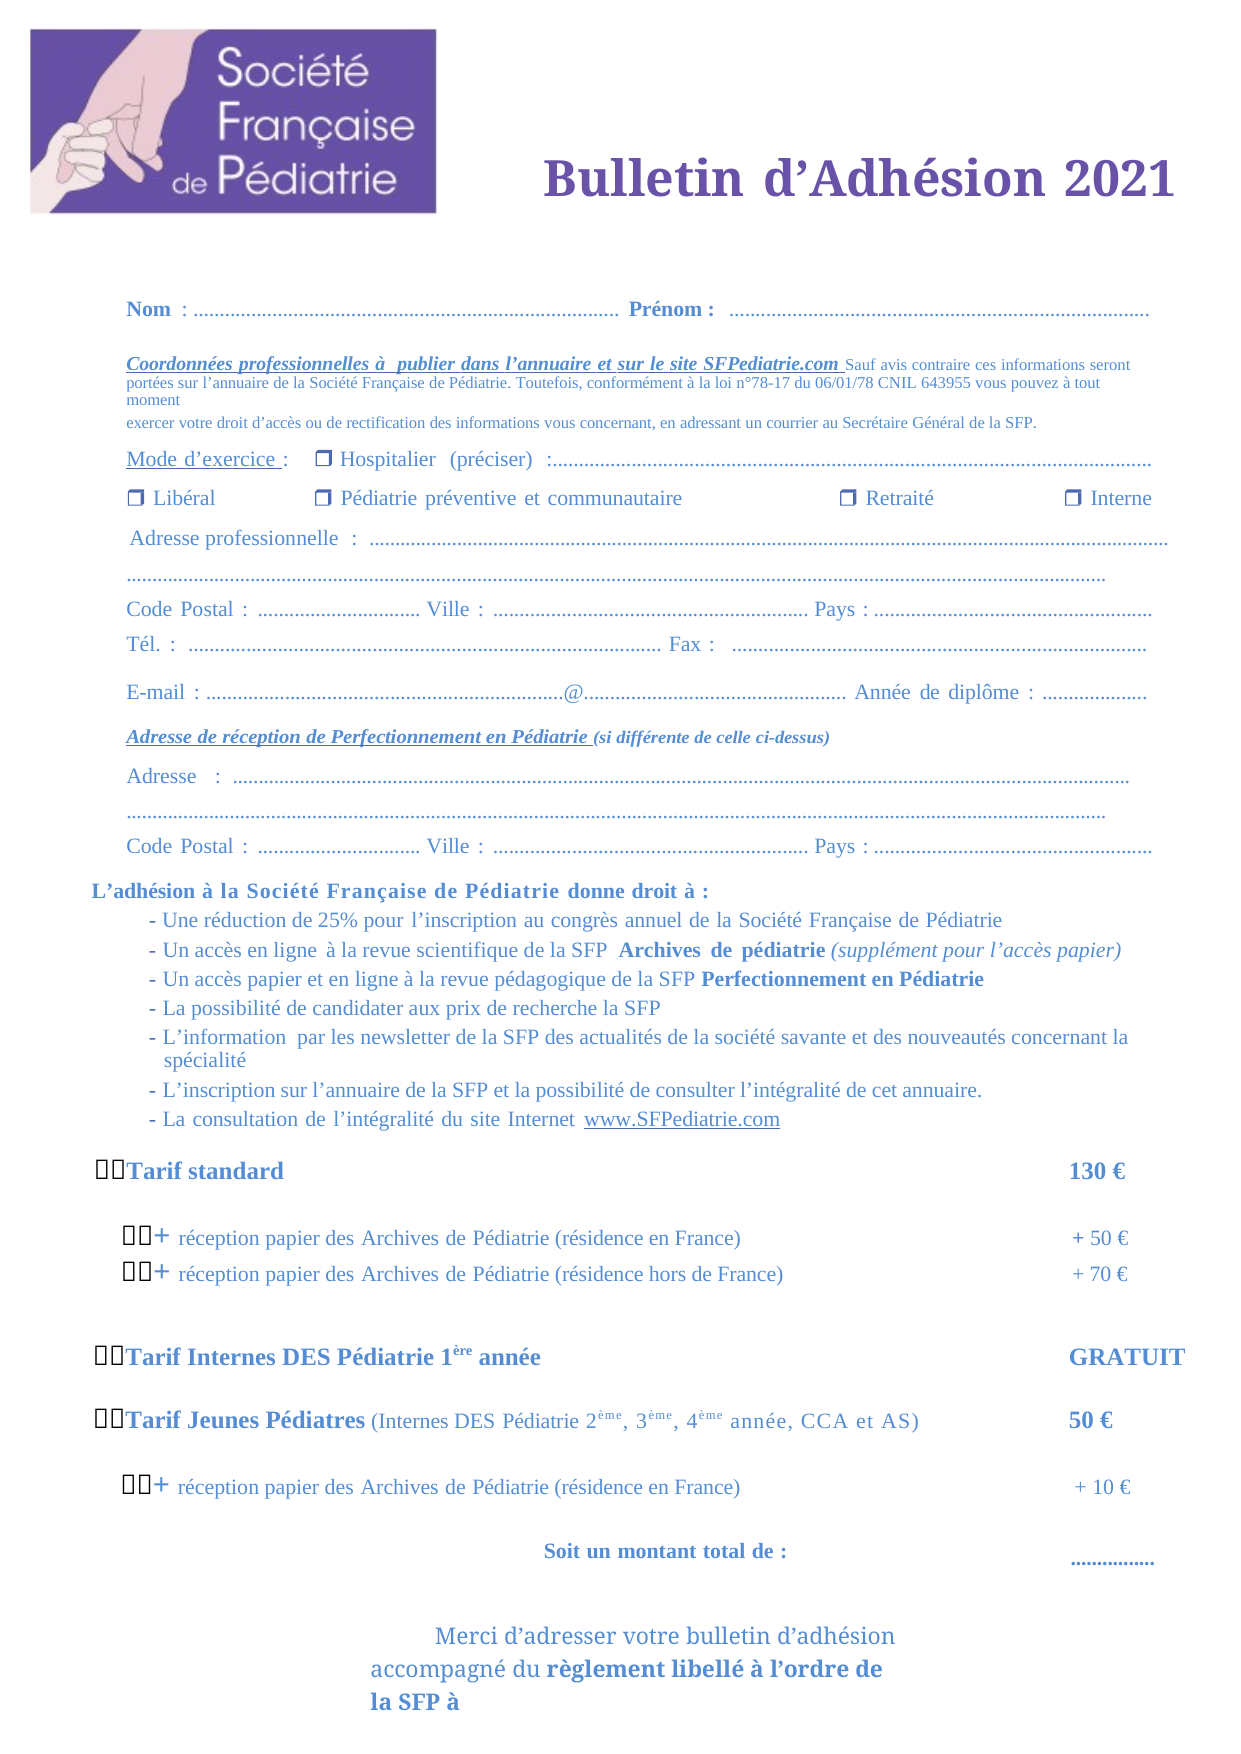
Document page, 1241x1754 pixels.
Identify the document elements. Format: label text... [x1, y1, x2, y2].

list Un accès en ligne à la revue scientifique de la SFP Archives de pédiatrie (supplément pour l’accès papier) [149, 939, 1138, 962]
list Un accès papier et en ligne à la revue pédagogique de la SFP Perfectionnement en Pédiatrie [149, 968, 1138, 991]
text Libéral Pédiatrie préventive et communautaire Retraité Interne Adresse professionnelle : ........................................................................................................................................................... [126, 485, 1172, 550]
text ................ [791, 1545, 1155, 1570]
text Code Postal : ............................... Ville : ............................................................ Pays : ..................................................... [126, 833, 1201, 859]
text .............................................................................................................................................................................................. [126, 798, 1201, 823]
list L’information par les newsletter de la SFP des actualités de la société savante et des nouveautés concernant la spécialité [149, 1026, 1138, 1072]
text Adresse de réception de Perfectionnement en Pédiatrie (si différente de celle ci-dessus) [126, 725, 1201, 748]
text Mode d’exercice : Hospitalier (préciser) :.................................................................................................................. [126, 446, 1201, 471]
text Tarif Jeunes Pédiatres (Internes DES Pédiatrie 2ème, 3ème, 4ème année, CCA et AS) 50 € [19, 1399, 1201, 1436]
text .............................................................................................................................................................................................. [126, 565, 1201, 586]
text + réception papier des Archives de Pédiatrie (résidence hors de France) + 70 € [121, 1257, 1201, 1287]
list La consultation de l’intégralité du site Internet www.SFPediatrie.com [149, 1106, 1201, 1131]
list La possibilité de candidater aux prix de recherche la SFP [149, 997, 1138, 1020]
list Une réduction de 25% pour l’inscription au congrès annuel de la Société Française de Pédiatrie [149, 907, 1201, 932]
text Soit un montant total de : [19, 1538, 787, 1563]
text Tarif standard 130 € [93, 1151, 1201, 1187]
text Nom : ................................................................................. Prénom : ................................................................................ [51, 296, 1201, 321]
text Bulletin d’Adhésion 2021 [469, 143, 1201, 211]
text L’adhésion à la Société Française de Pédiatrie donne droit à : [91, 878, 1201, 903]
text Tarif Internes DES Pédiatrie 1ère année GRATUIT [93, 1336, 1201, 1373]
text + réception papier des Archives de Pédiatrie (résidence en France) + 10 € [120, 1465, 1201, 1502]
text Merci d’adresser votre bulletin d’adhésion accompagné du règlement libellé à l’ordre de la SFP à [370, 1620, 907, 1717]
text exercer votre droit d’accès ou de rectification des informations vous concernant, en adressant un courrier au Secrétaire Général de la SFP. [126, 412, 1201, 432]
list L’inscription sur l’annuaire de la SFP et la possibilité de consulter l’intégralité de cet annuaire. [149, 1079, 1138, 1102]
text Adresse : .............................................................................................................................................................................. [126, 763, 1201, 788]
text Coordonnées professionnelles à publier dans l’annuaire et sur le site SFPediatrie.com Sauf avis contraire ces informations seront portées sur l’annuaire de la Société Française de Pédiatrie. Toutefois, conformément à la loi n°78-17 du 06/01/78 CNIL 643955 vous pouvez à tout moment [126, 355, 1156, 409]
picture [29, 28, 438, 215]
text Code Postal : ............................... Ville : ............................................................ Pays : ..................................................... [126, 596, 1201, 621]
text Tél. : .......................................................................................... Fax : ............................................................................... [126, 631, 1201, 657]
text + réception papier des Archives de Pédiatrie (résidence en France) + 50 € [121, 1221, 1201, 1251]
text E-mail : ....................................................................@.................................................. Année de diplôme : .................... [126, 679, 1201, 704]
